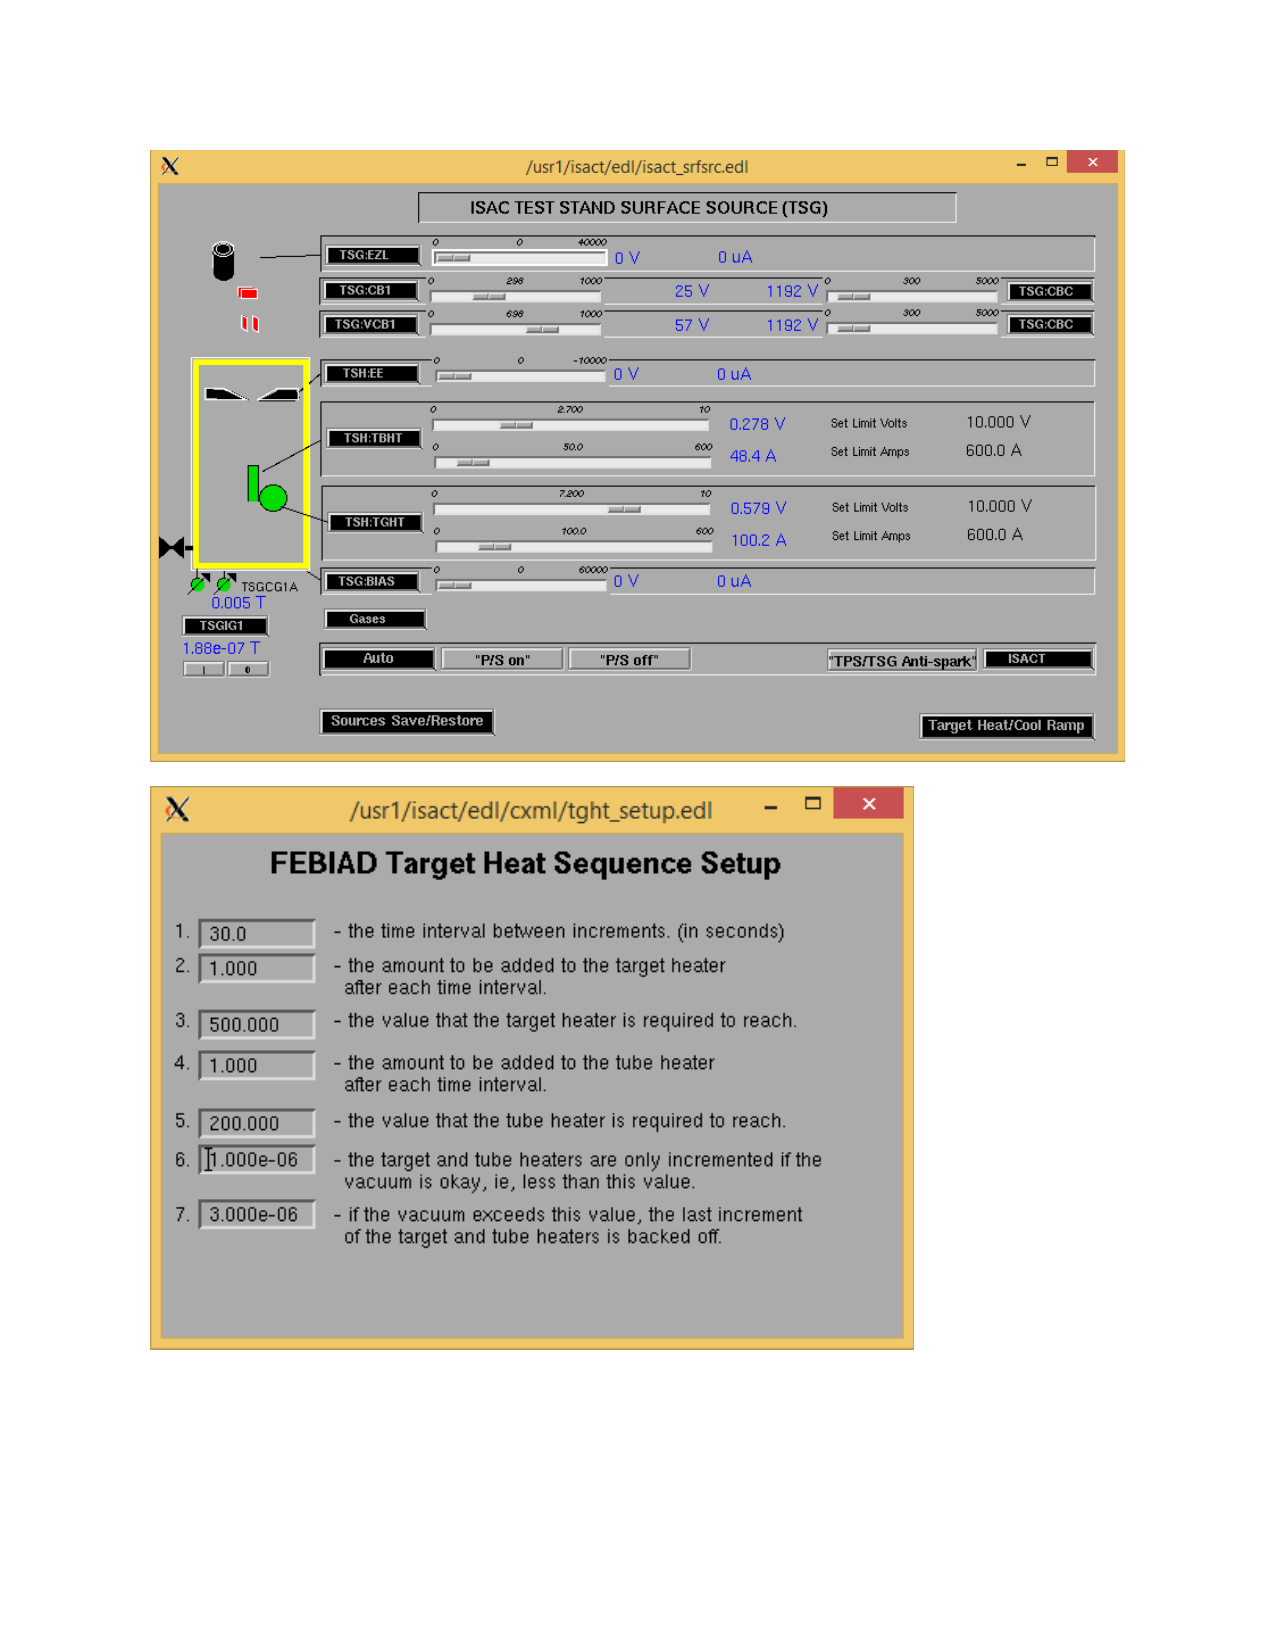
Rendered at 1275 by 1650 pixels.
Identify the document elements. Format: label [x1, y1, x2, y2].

picture [150, 786, 914, 1350]
picture [150, 150, 1125, 762]
